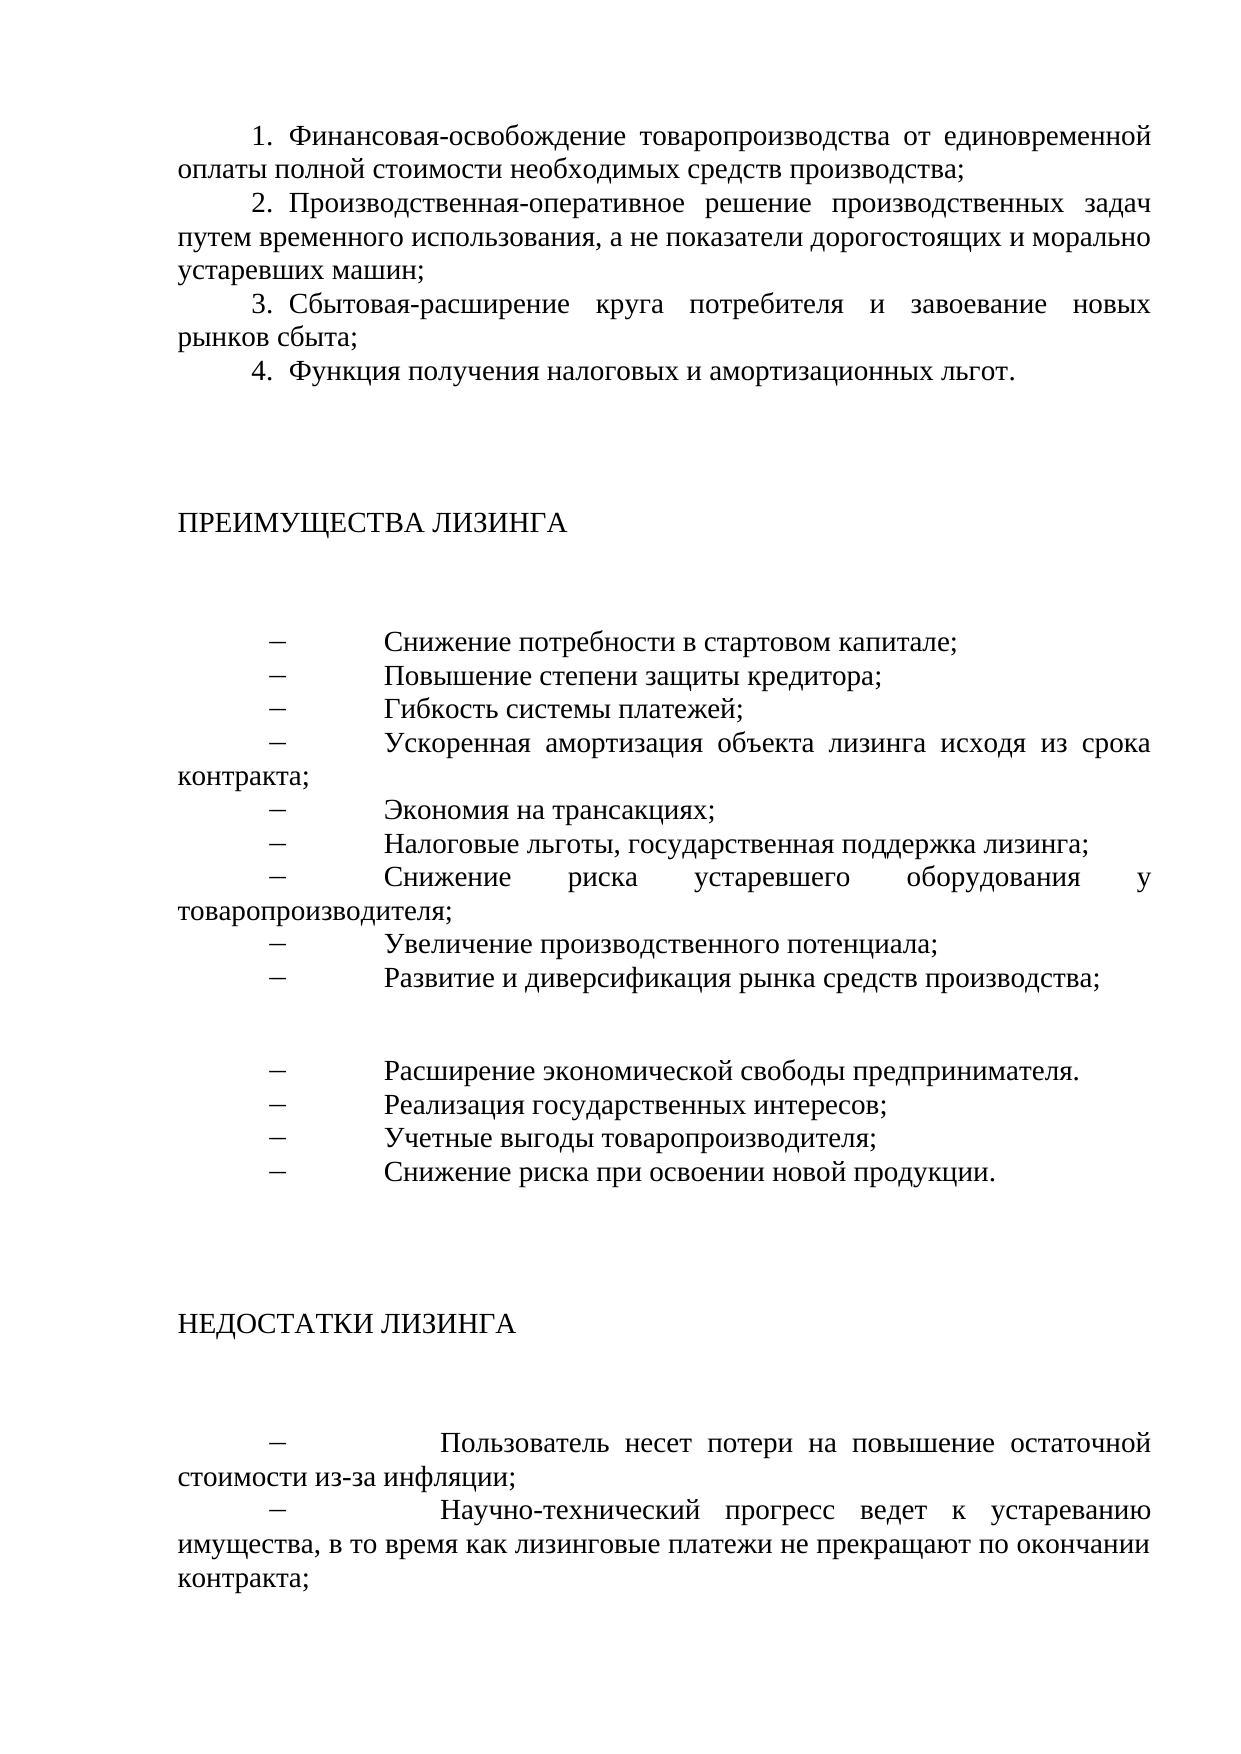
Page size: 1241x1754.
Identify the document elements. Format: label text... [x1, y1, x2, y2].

list Налоговые льготы, государственная поддержка лизинга; [177, 826, 1152, 859]
list Снижение риска устаревшего оборудования у товаропроизводителя; [177, 859, 1152, 927]
list Финансовая-освобождение товаропроизводства от единовременной оплаты полной стоимости необходимых средств производства; [177, 118, 1152, 185]
list Экономия на трансакциях; [177, 792, 1152, 826]
list Гибкость системы платежей; [177, 691, 1152, 725]
list Ускоренная амортизация объекта лизинга исходя из срока контракта; [177, 725, 1152, 792]
list Снижение потребности в стартовом капитале; [177, 624, 1152, 658]
list Пользователь несет потери на повышение остаточной стоимости из-за инфляции; [177, 1425, 1152, 1492]
list Реализация государственных интересов; [177, 1087, 1152, 1121]
list Функция получения налоговых и амортизационных льгот. [177, 353, 1152, 386]
list Производственная-оперативное решение производственных задач путем временного использования, а не показатели дорогостоящих и морально устаревших машин; [177, 185, 1152, 286]
list Научно-технический прогресс ведет к устареванию имущества, в то время как лизинговые платежи не прекращают по окончании контракта; [177, 1492, 1152, 1593]
text НЕДОСТАТКИ ЛИЗИНГА [177, 1307, 1152, 1340]
list Увеличение производственного потенциала; [177, 927, 1152, 960]
list Развитие и диверсификация рынка средств производства; [177, 960, 1152, 994]
list Сбытовая-расширение круга потребителя и завоевание новых рынков сбыта; [177, 286, 1152, 353]
list Снижение риска при освоении новой продукции. [177, 1154, 1152, 1188]
text ПРЕИМУЩЕСТВА ЛИЗИНГА [177, 505, 1152, 539]
list Учетные выгоды товаропроизводителя; [177, 1121, 1152, 1154]
list Расширение экономической свободы предпринимателя. [177, 1053, 1152, 1087]
list Повышение степени защиты кредитора; [177, 658, 1152, 691]
